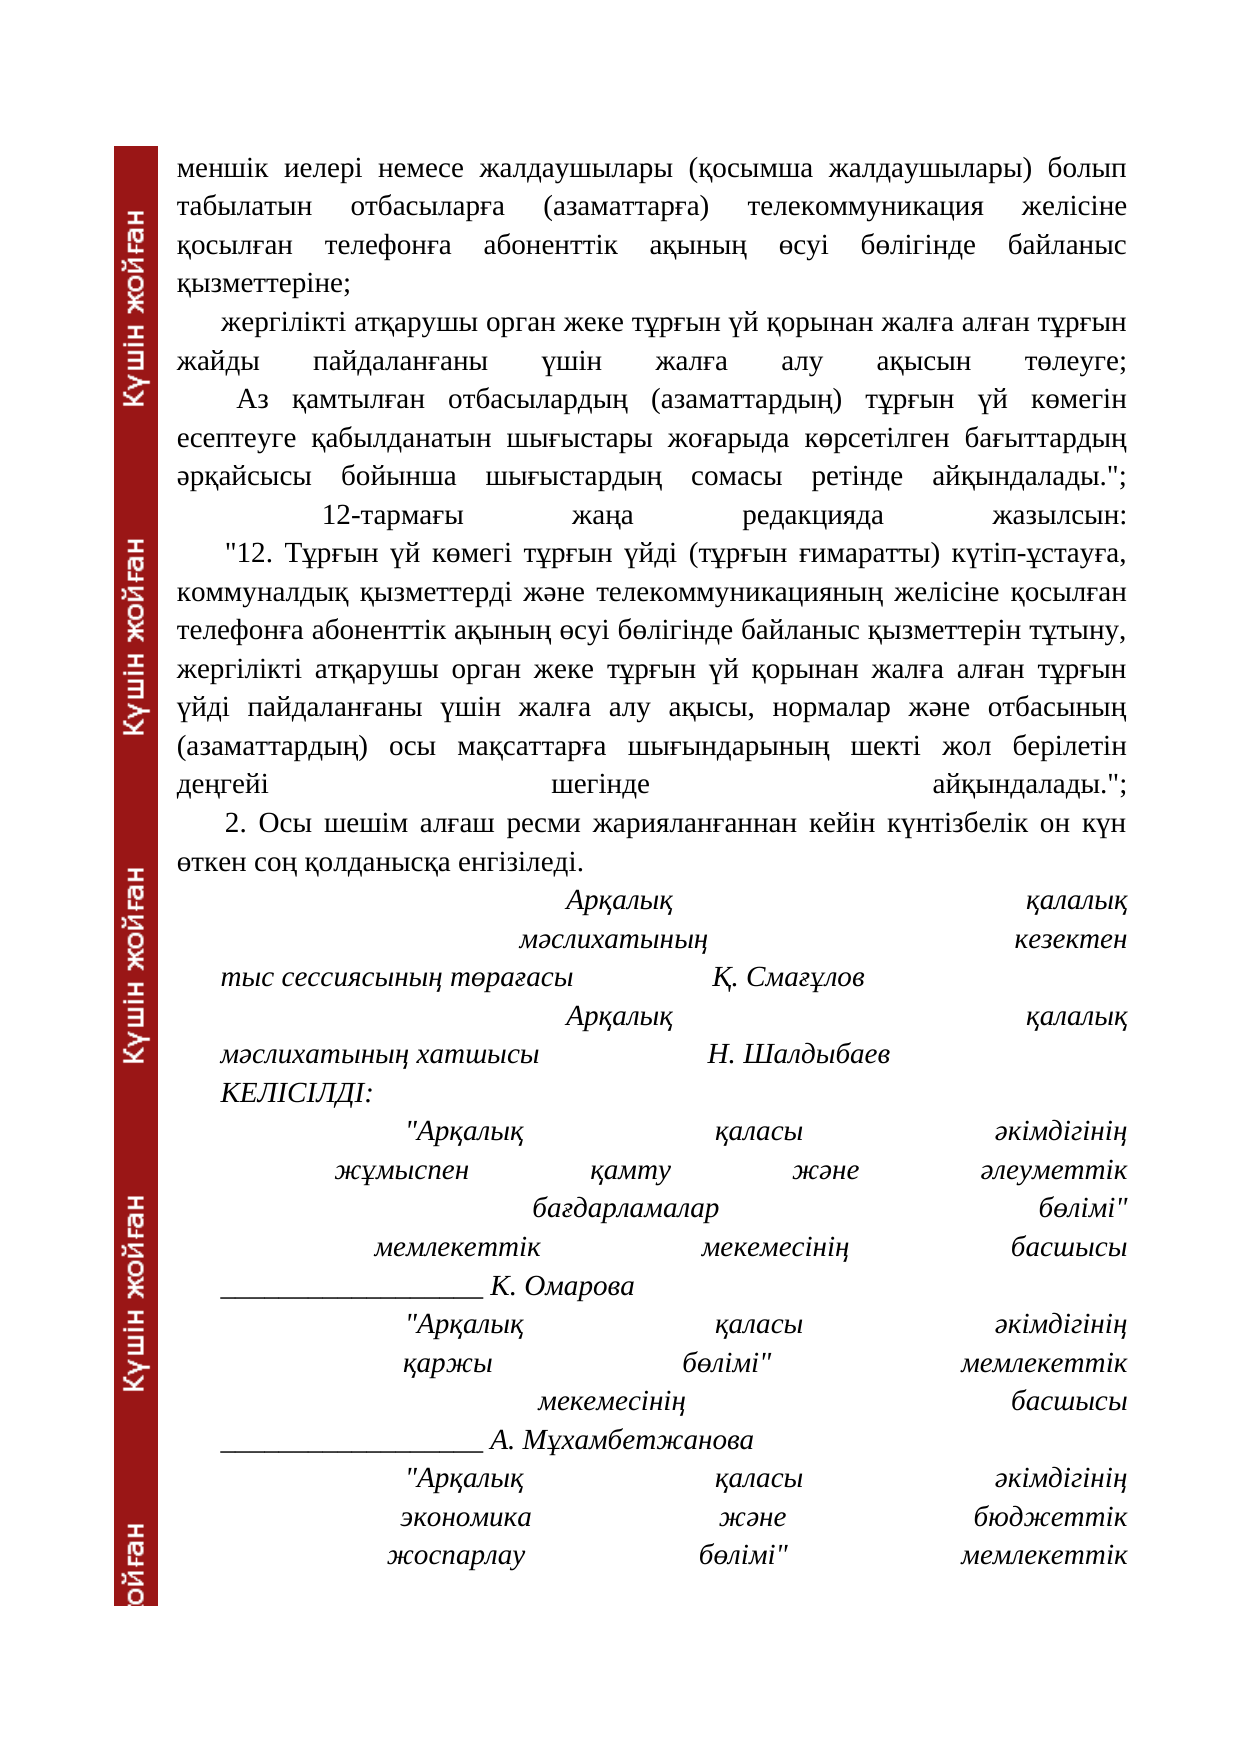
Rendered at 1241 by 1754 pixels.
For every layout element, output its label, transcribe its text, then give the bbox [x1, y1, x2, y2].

text КЕЛІСІЛДІ: [112, 1075, 1128, 1108]
picture [114, 1301, 158, 1306]
picture [114, 877, 158, 882]
picture [114, 146, 158, 150]
picture [114, 1571, 158, 1606]
picture [114, 993, 158, 998]
picture [114, 1455, 158, 1460]
picture [114, 1108, 158, 1113]
picture [114, 1070, 158, 1075]
text "Арқалық қаласы әкімдігінің қаржы бөлімі" мемлекеттік мекемесінің басшысы __________________ А. Мұхамбетжанова [112, 1306, 1128, 1455]
text "Арқалық қаласы әкімдігінің экономика және бюджеттік жоспарлау бөлімі" мемлекеттік мекемесінің басшысы __________________ Н. Гайдаренко [112, 1460, 1128, 1571]
text Арқалық қалалық мәслихатының хатшысы Н. Шалдыбаев [112, 998, 1128, 1070]
text "Арқалық қаласы әкімдігінің жұмыспен қамту және әлеуметтік бағдарламалар бөлімі" мемлекеттік мекемесінің басшысы __________________ К. Омарова [112, 1113, 1128, 1301]
text Арқалық қалалық мәслихатының кезектен тыс сессиясының төрағасы Қ. Смағұлов [112, 882, 1128, 993]
